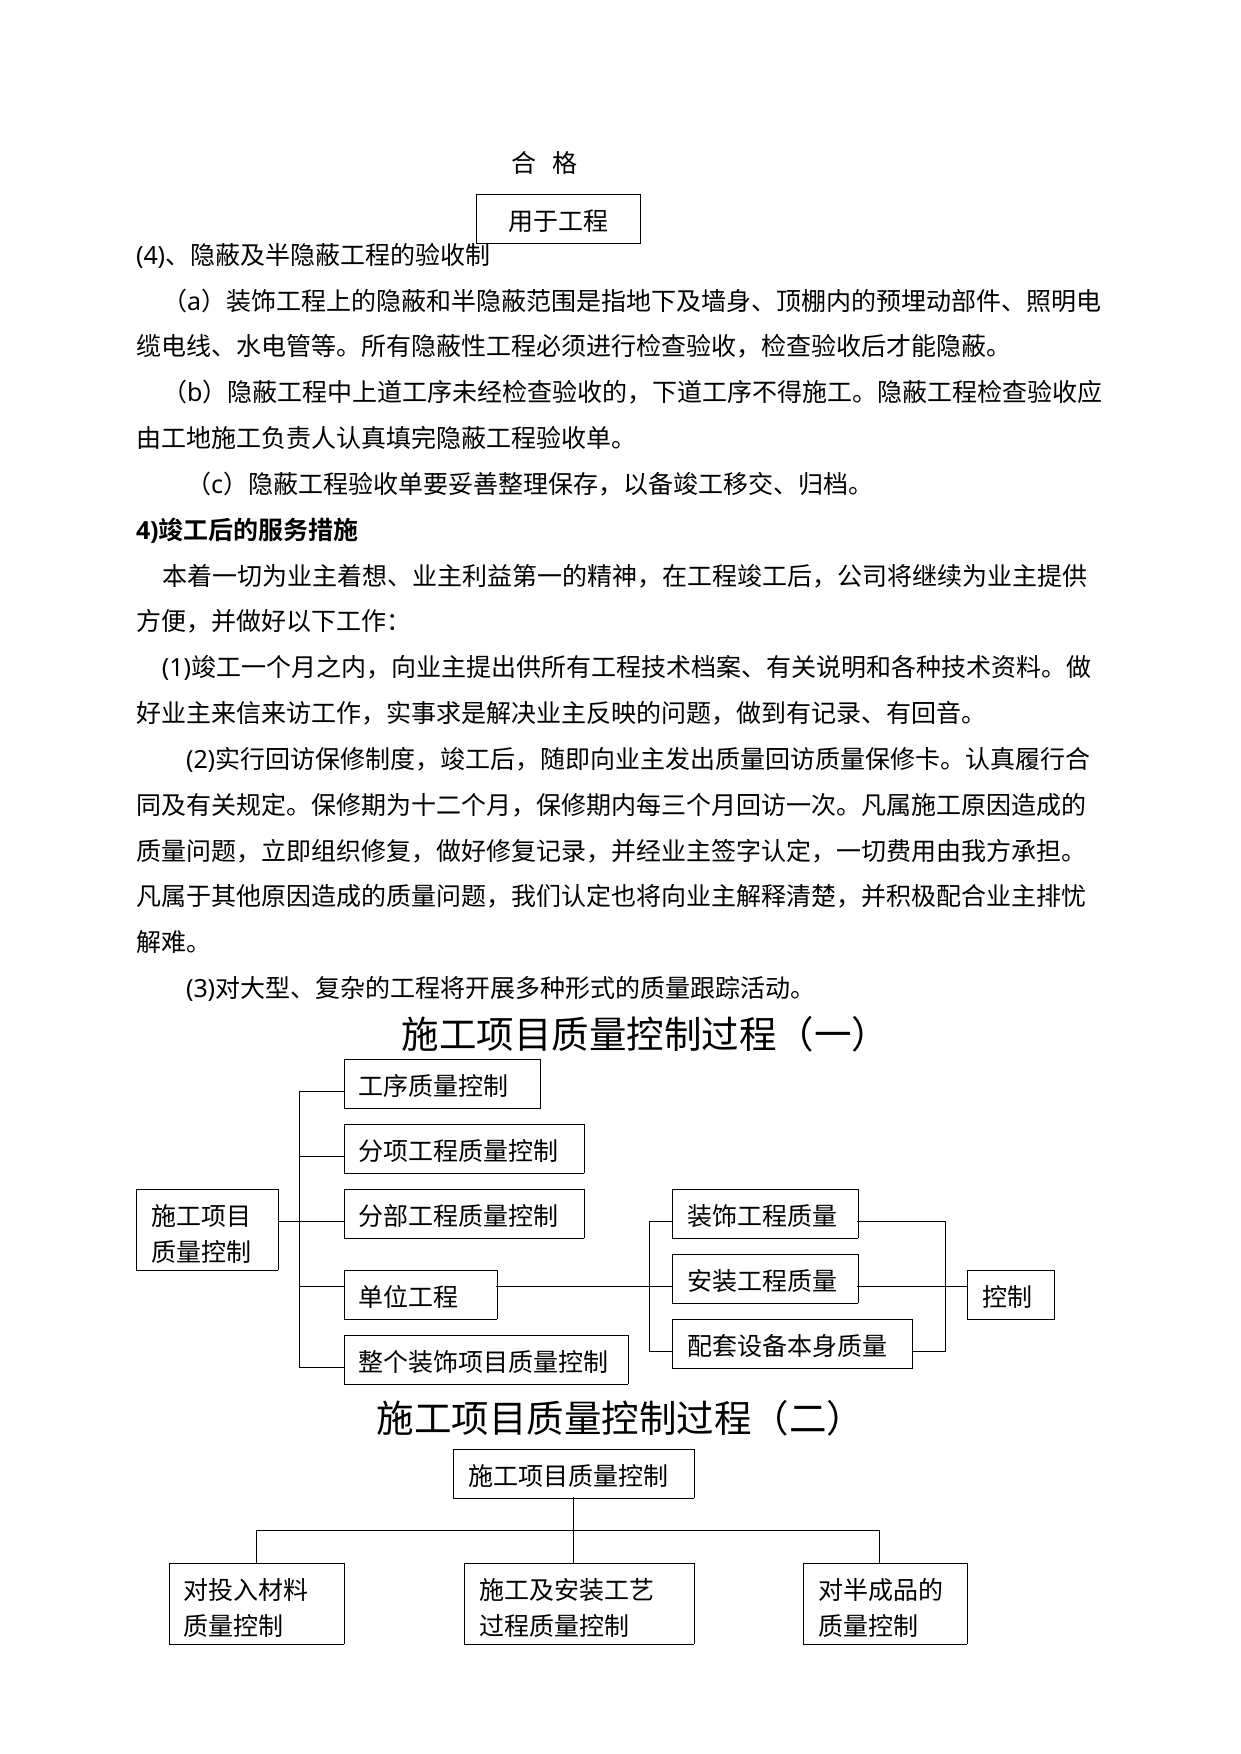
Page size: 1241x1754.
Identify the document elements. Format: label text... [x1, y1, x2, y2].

text 合 格 [136, 134, 1104, 180]
text （b）隐蔽工程中上道工序未经检查验收的，下道工序不得施工。隐蔽工程检查验收应由工地施工负责人认真填完隐蔽工程验收单。 [136, 363, 1104, 455]
text （c）隐蔽工程验收单要妥善整理保存，以备竣工移交、归档。 [136, 455, 1104, 501]
text 本着一切为业主着想、业主利益第一的精神，在工程竣工后，公司将继续为业主提供方便，并做好以下工作： [136, 546, 1104, 638]
text (4)、隐蔽及半隐蔽工程的验收制 [136, 226, 1104, 271]
text 施工项目质量控制过程（二） [136, 1384, 1104, 1449]
text (2)实行回访保修制度，竣工后，随即向业主发出质量回访质量保修卡。认真履行合同及有关规定。保修期为十二个月，保修期内每三个月回访一次。凡属施工原因造成的质量问题，立即组织修复，做好修复记录，并经业主签字认定，一切费用由我方承担。凡属于其他原因造成的质量问题，我们认定也将向业主解释清楚，并积极配合业主排忧解难。 [136, 730, 1104, 959]
text (1)竣工一个月之内，向业主提出供所有工程技术档案、有关说明和各种技术资料。做好业主来信来访工作，实事求是解决业主反映的问题，做到有记录、有回音。 [136, 638, 1104, 730]
text 4)竣工后的服务措施 [136, 501, 1104, 546]
text 施工项目质量控制过程（一） [136, 1005, 1104, 1059]
text （a）装饰工程上的隐蔽和半隐蔽范围是指地下及墙身、顶棚内的预埋动部件、照明电缆电线、水电管等。所有隐蔽性工程必须进行检查验收，检查验收后才能隐蔽。 [136, 271, 1104, 363]
text (3)对大型、复杂的工程将开展多种形式的质量跟踪活动。 [136, 959, 1104, 1005]
